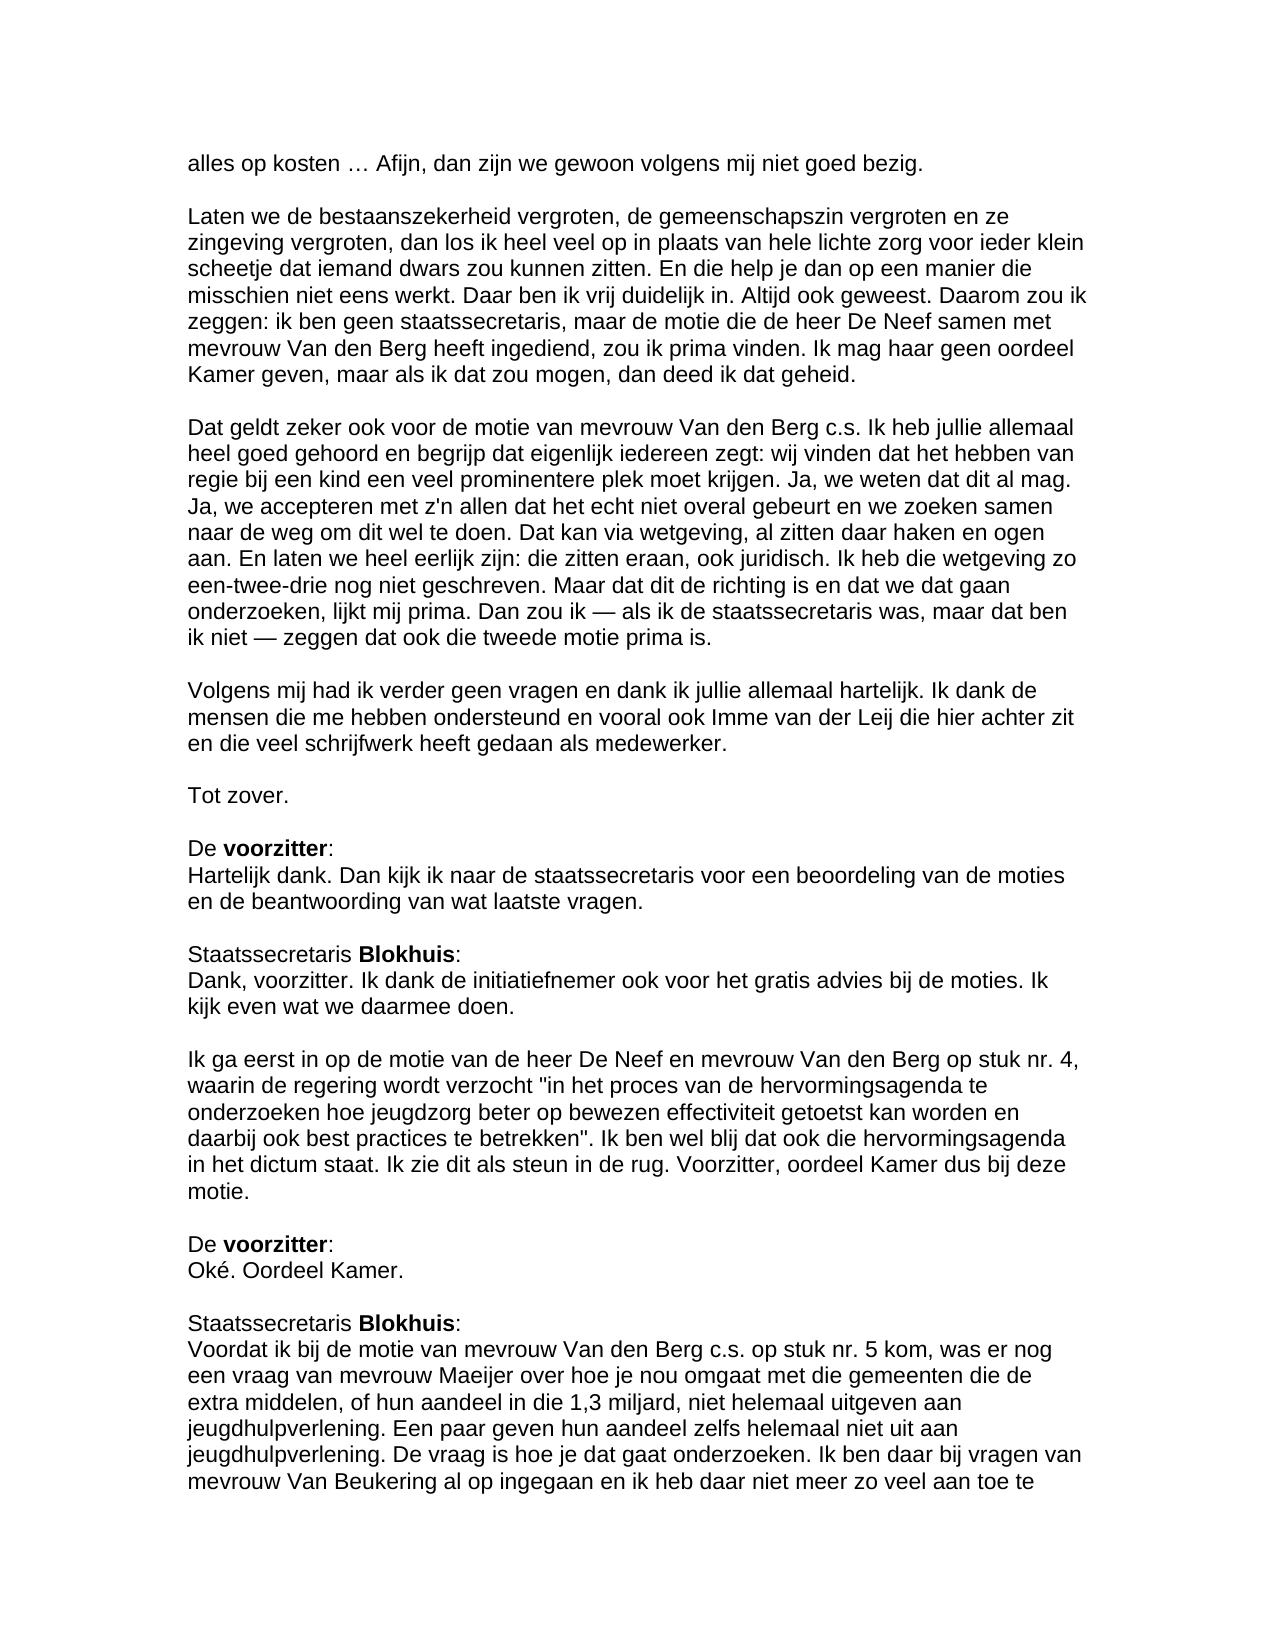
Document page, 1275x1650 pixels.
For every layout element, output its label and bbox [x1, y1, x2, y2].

text [187, 150, 1087, 1494]
